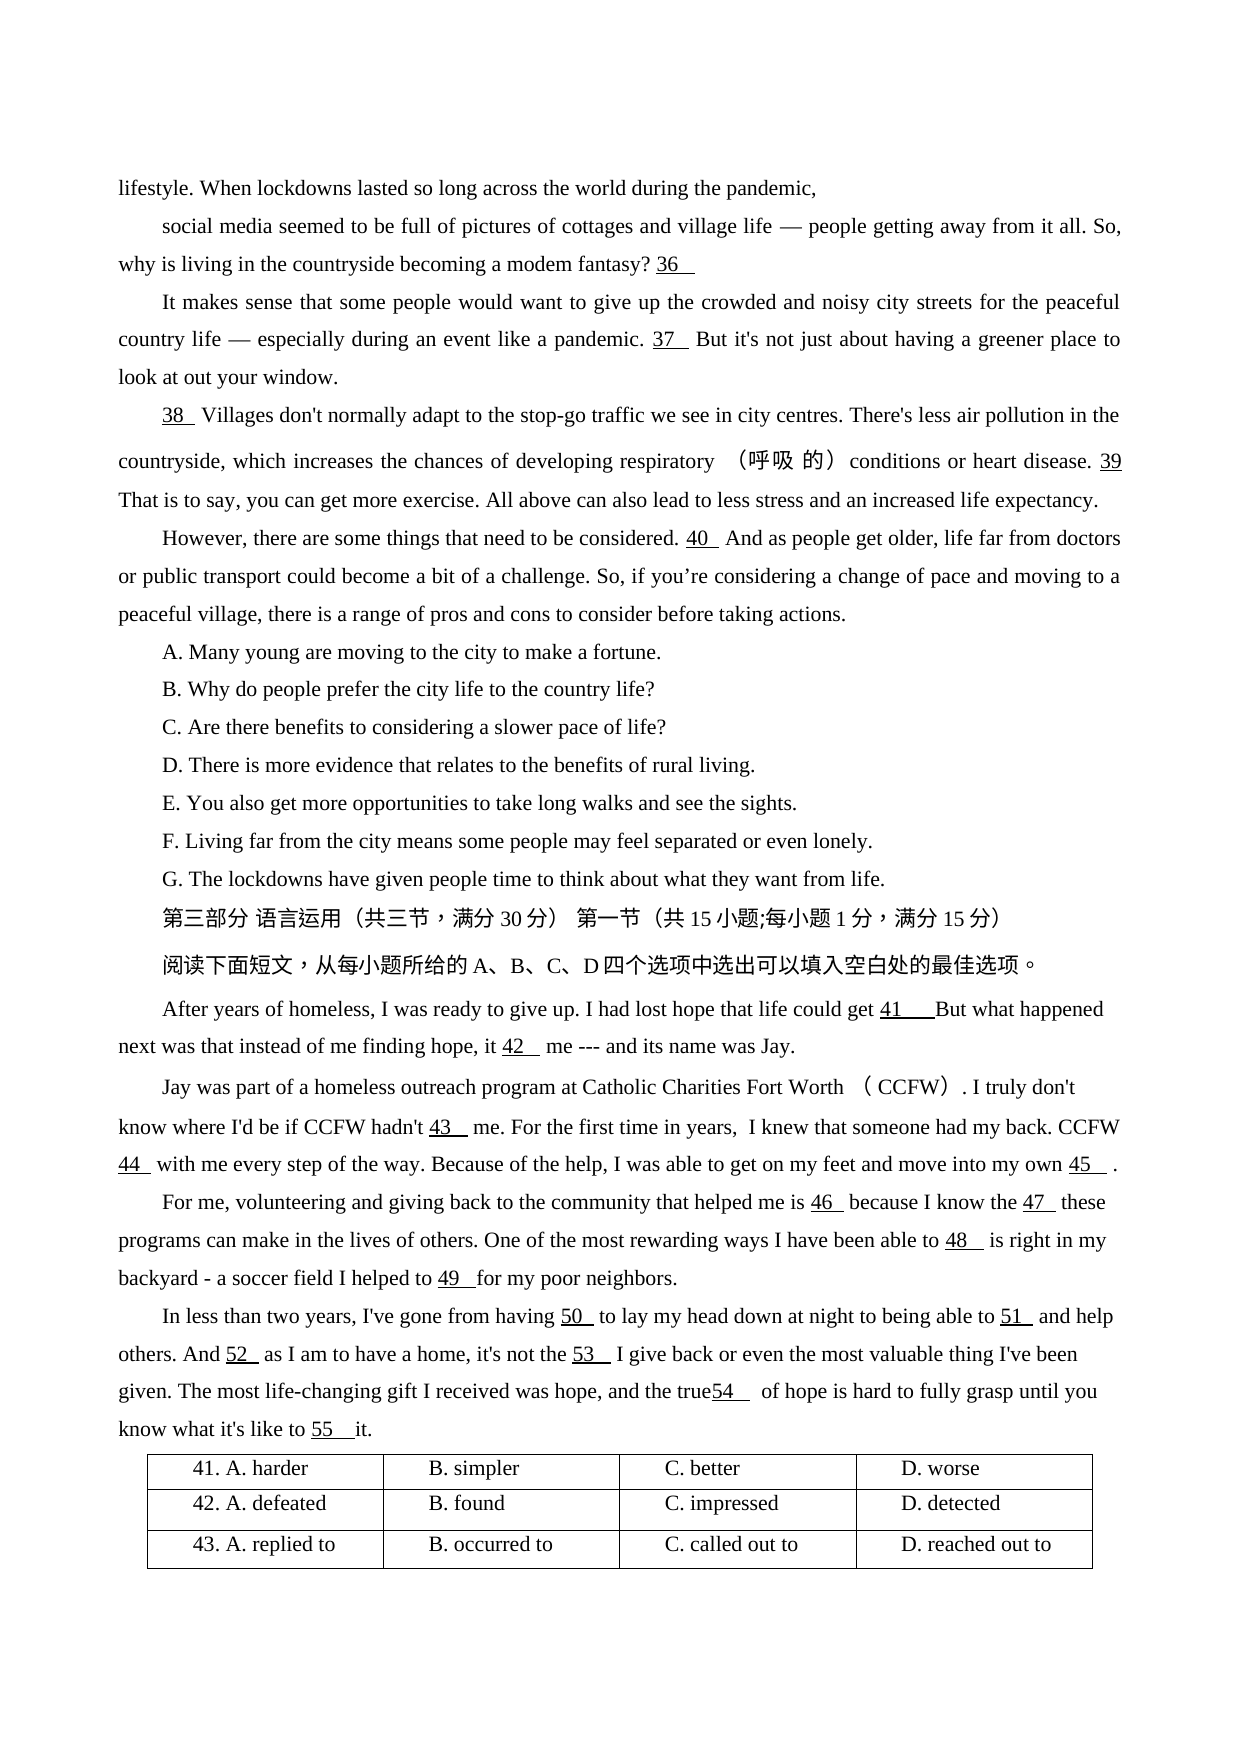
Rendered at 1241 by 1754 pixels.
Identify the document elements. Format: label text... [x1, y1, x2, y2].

text B. Why do people prefer the city life to the country life? [118, 676, 1122, 702]
table_cell D. detected [857, 1490, 1092, 1530]
table_header D. worse [857, 1455, 1092, 1489]
text It makes sense that some people would want to give up the crowded and noisy city streets for the peaceful country life — especially during an event like a pandemic. 37 But it's not just about having a greener place to look at out your window. [118, 289, 1122, 389]
text F. Living far from the city means some people may feel separated or even lonely. [118, 828, 1122, 853]
text E. You also get more opportunities to take long walks and see the sights. [118, 790, 1122, 815]
text D. There is more evidence that relates to the benefits of rural living. [118, 752, 1122, 777]
table_cell B. occurred to [384, 1531, 619, 1568]
text 阅读下面短文，从每小题所给的A、B、C、D四个选项中选出可以填入空白处的最佳选项。 [118, 948, 1122, 980]
table_cell C. impressed [620, 1490, 856, 1530]
text 38 Villages don't normally adapt to the stop-go traffic we see in city centres. There's less air pollution in the countryside, which increases the chances of developing respiratory （呼吸 的）conditions or heart disease. 39 That is to say, you can get more exercise. All above can also lead to less stress and an increased life expectancy. [118, 402, 1122, 513]
text G. The lockdowns have given people time to think about what they want from life. [118, 866, 1122, 891]
table_header 41. A. harder [148, 1455, 383, 1489]
text A. Many young are moving to the city to make a fortune. [118, 639, 1122, 664]
text C. Are there benefits to considering a slower pace of life? [118, 714, 1122, 739]
table_header B. simpler [384, 1455, 619, 1489]
text social media seemed to be full of pictures of cottages and village life — people getting away from it all. So, why is living in the countryside becoming a modem fantasy? 36 [118, 213, 1122, 276]
text 第三部分 语言运用（共三节，满分30分） 第一节（共15小题;每小题1分，满分15分） [118, 903, 1122, 933]
text Jay was part of a homeless outreach program at Catholic Charities Fort Worth （ CCFW）. I truly don't know where I'd be if CCFW hadn't 43 me. For the first time in years, I knew that someone had my back. CCFW 44 with me every step of the way. Because of the help, I was able to get on my feet and move into my own 45 . [118, 1071, 1122, 1177]
text However, there are some things that need to be considered. 40 And as people get older, life far from doctors or public transport could become a bit of a challenge. So, if you’re considering a change of pace and moving to a peaceful village, there is a range of pros and cons to consider before taking actions. [118, 525, 1122, 626]
table_cell 42. A. defeated [148, 1490, 383, 1530]
table_cell C. called out to [620, 1531, 856, 1568]
table_header C. better [620, 1455, 856, 1489]
table_cell B. found [384, 1490, 619, 1530]
table_cell 43. A. replied to [148, 1531, 383, 1568]
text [118, 175, 1122, 200]
text After years of homeless, I was ready to give up. I had lost hope that life could get 41 But what happened next was that instead of me finding hope, it 42 me --- and its name was Jay. [118, 996, 1122, 1059]
text For me, volunteering and giving back to the community that helped me is 46 because I know the 47 these programs can make in the lives of others. One of the most rewarding ways I have been able to 48 is right in my backyard - a soccer field I helped to 49 for my poor neighbors. [118, 1189, 1122, 1290]
text In less than two years, I've gone from having 50 to lay my head down at night to being able to 51 and help others. And 52 as I am to have a home, it's not the 53 I give back or even the most valuable thing I've been given. The most life-changing gift I received was hope, and the true54 of hope is hard to fully grasp until you know what it's like to 55 it. [118, 1303, 1122, 1441]
table_cell D. reached out to [857, 1531, 1092, 1568]
